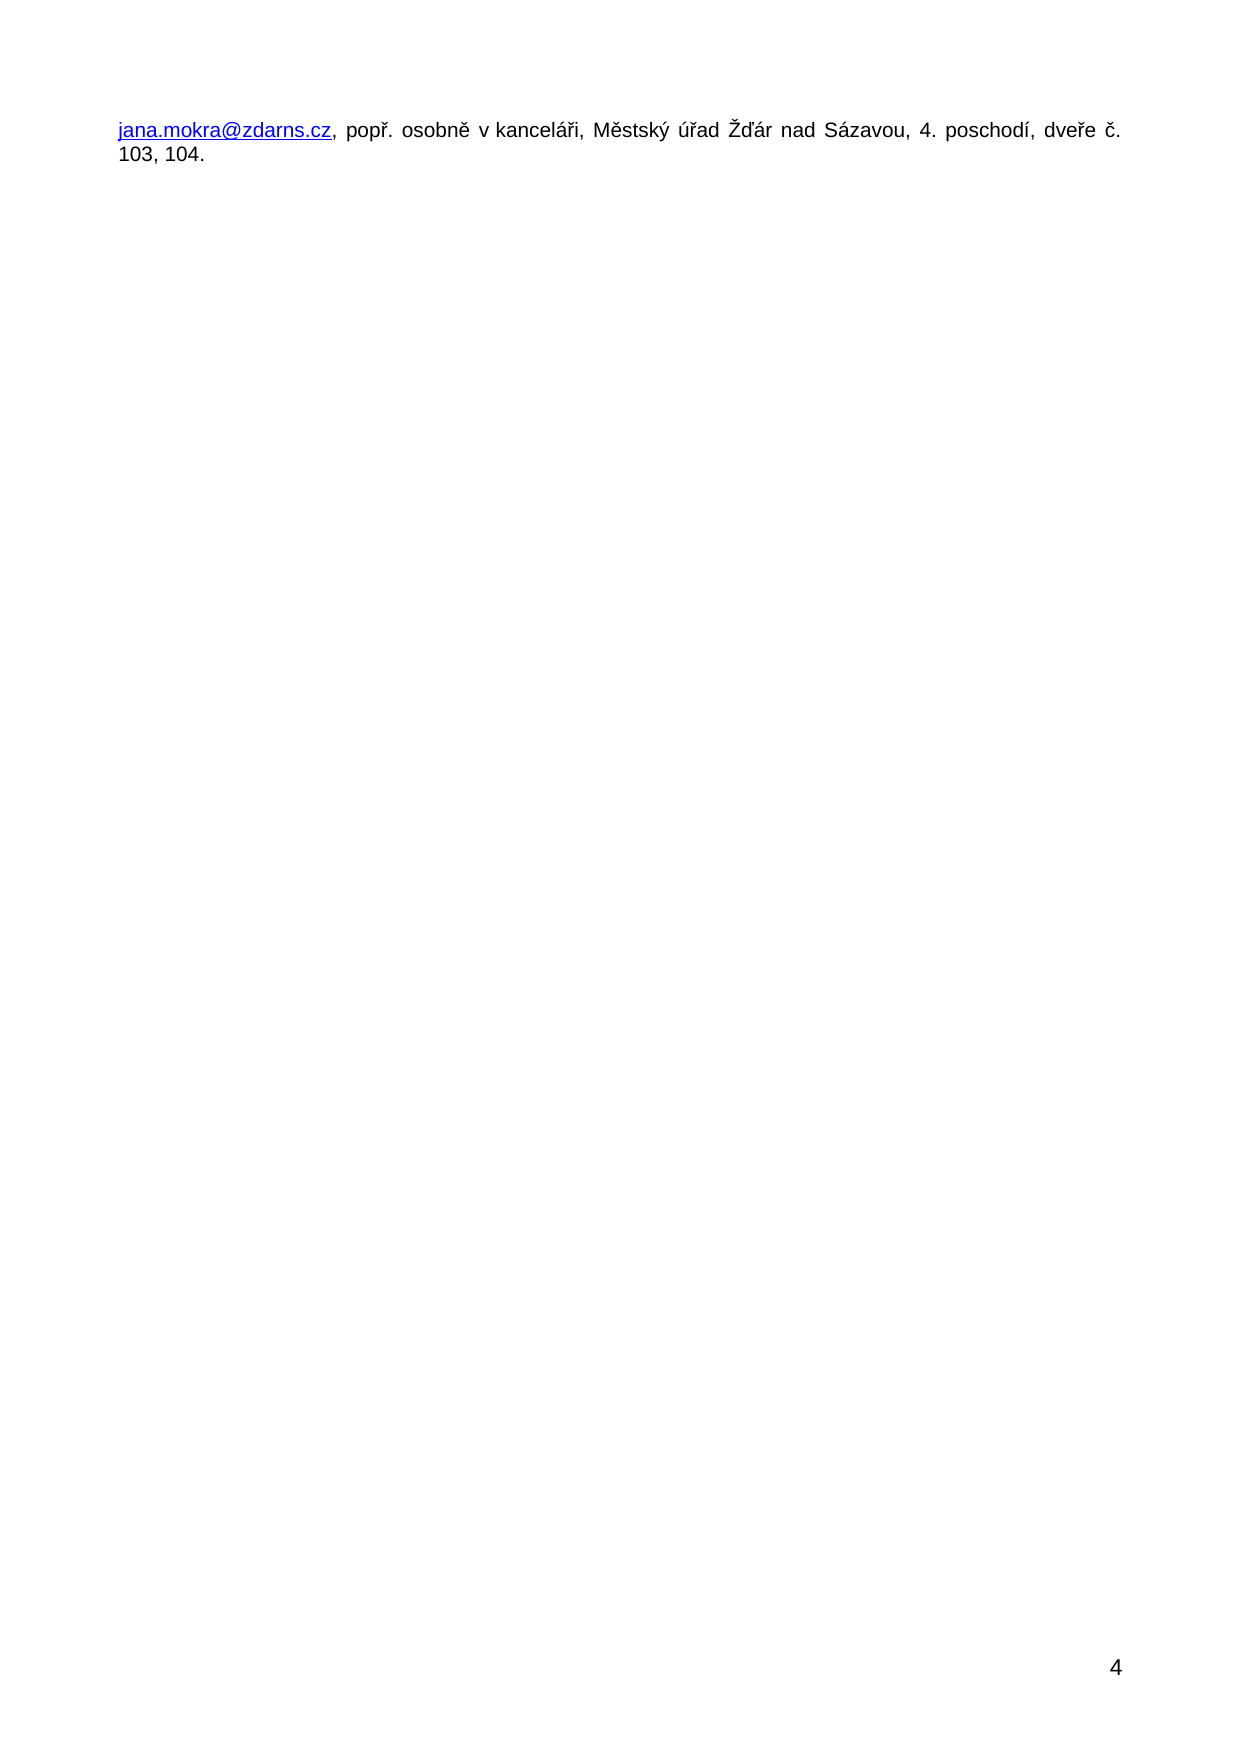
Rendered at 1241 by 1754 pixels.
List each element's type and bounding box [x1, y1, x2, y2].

text [118, 118, 1122, 166]
